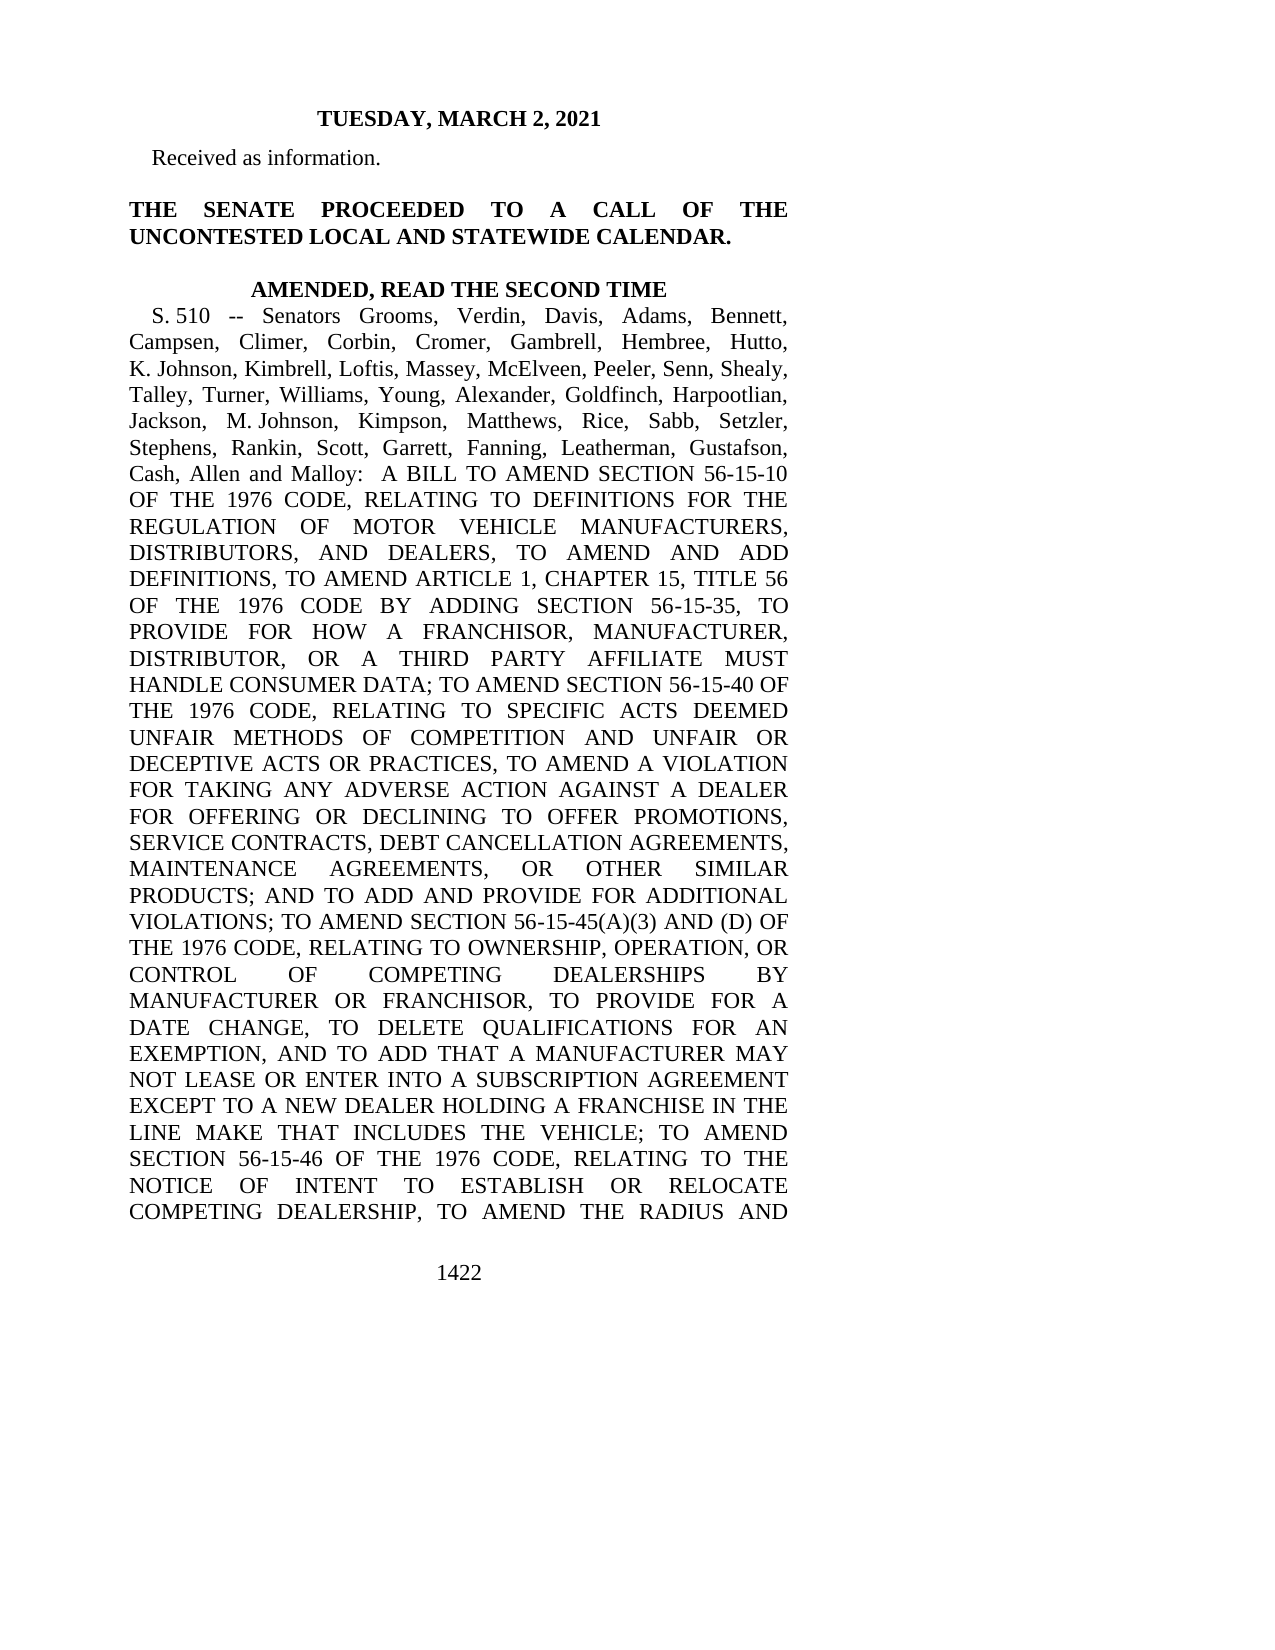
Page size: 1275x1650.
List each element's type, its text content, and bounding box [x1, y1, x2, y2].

text AMENDED, READ THE SECOND TIME [129, 276, 789, 302]
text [129, 302, 789, 1224]
text Received as information. [129, 144, 789, 170]
text THE SENATE PROCEEDED TO A CALL OF THE UNCONTESTED LOCAL AND STATEWIDE CALENDAR. [129, 197, 789, 249]
